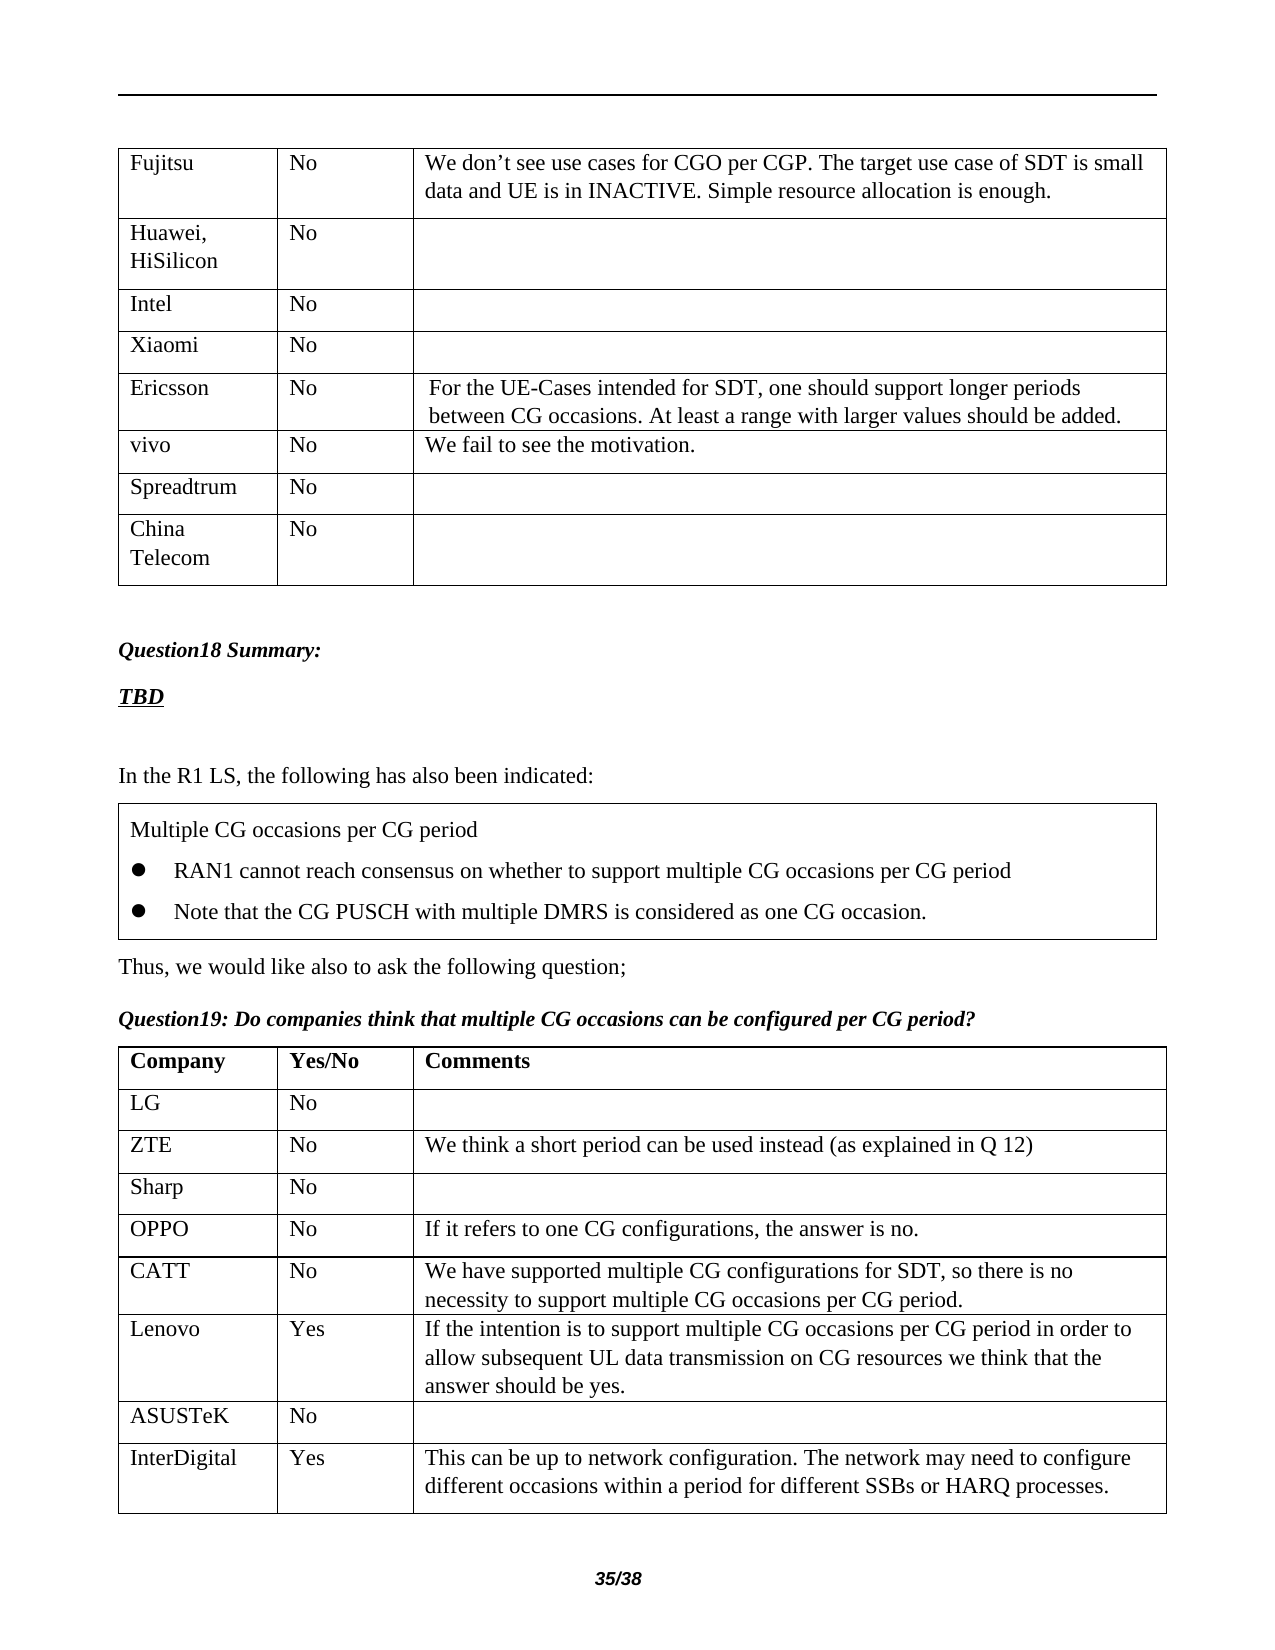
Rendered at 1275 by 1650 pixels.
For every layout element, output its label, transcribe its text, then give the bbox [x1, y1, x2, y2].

table_cell Spreadtrum [119, 474, 277, 514]
table_cell No [278, 1131, 413, 1172]
table_cell If it refers to one CG configurations, the answer is no. [414, 1215, 1166, 1256]
table_cell No [278, 1258, 413, 1314]
table_cell For the UE-Cases intended for SDT, one should support longer periods between CG occasions. At least a range with larger values should be added. [414, 374, 1166, 430]
table_cell No [278, 219, 413, 288]
table_cell [414, 1174, 1166, 1214]
text TBD [118, 683, 1157, 709]
table_cell No [278, 374, 413, 430]
table_cell [414, 474, 1166, 514]
table_cell We don’t see use cases for CGO per CGP. The target use case of SDT is small data and UE is in INACTIVE. Simple resource allocation is enough. [414, 149, 1166, 218]
table_cell Fujitsu [119, 149, 277, 218]
table_cell No [278, 1215, 413, 1256]
table_cell Lenovo [119, 1315, 277, 1401]
table_cell InterDigital [119, 1444, 277, 1513]
table_cell No [278, 431, 413, 472]
table_cell This can be up to network configuration. The network may need to configure different occasions within a period for different SSBs or HARQ processes. [414, 1444, 1166, 1513]
table_cell China Telecom [119, 515, 277, 585]
table_cell ZTE [119, 1131, 277, 1172]
table_cell [414, 290, 1166, 331]
table_cell No [278, 1174, 413, 1214]
table_header Comments [414, 1048, 1166, 1088]
table_cell CATT [119, 1258, 277, 1314]
table_cell No [278, 1090, 413, 1130]
table_cell We fail to see the motivation. [414, 431, 1166, 472]
table_cell If the intention is to support multiple CG occasions per CG period in order to allow subsequent UL data transmission on CG resources we think that the answer should be yes. [414, 1315, 1166, 1401]
table_cell We have supported multiple CG configurations for SDT, so there is no necessity to support multiple CG occasions per CG period. [414, 1258, 1166, 1314]
text Thus, we would like also to ask the following question; [118, 953, 1157, 979]
table_cell No [278, 332, 413, 372]
table_header Multiple CG occasions per CG period RAN1 cannot reach consensus on whether to support multiple CG occasions per CG period Note that the CG PUSCH with multiple DMRS is considered as one CG occasion. [119, 804, 1156, 939]
table_cell No [278, 515, 413, 585]
table_cell [414, 515, 1166, 585]
table_header Yes/No [278, 1048, 413, 1088]
table_cell LG [119, 1090, 277, 1130]
table_cell Huawei, HiSilicon [119, 219, 277, 288]
table_cell [414, 332, 1166, 372]
table_cell [414, 219, 1166, 288]
table_cell We think a short period can be used instead (as explained in Q 12) [414, 1131, 1166, 1172]
table_cell [414, 1402, 1166, 1443]
table_cell No [278, 474, 413, 514]
table_cell ASUSTeK [119, 1402, 277, 1443]
table_cell OPPO [119, 1215, 277, 1256]
table_cell Intel [119, 290, 277, 331]
table_cell No [278, 1402, 413, 1443]
table_cell vivo [119, 431, 277, 472]
table_cell Xiaomi [119, 332, 277, 372]
table_cell No [278, 149, 413, 218]
table_cell Yes [278, 1315, 413, 1401]
subtitle Question18 Summary: [118, 637, 1157, 662]
table_header Company [119, 1048, 277, 1088]
subtitle Question19: Do companies think that multiple CG occasions can be configured per CG period? [118, 1006, 1157, 1032]
table_cell No [278, 290, 413, 331]
table_cell Sharp [119, 1174, 277, 1214]
table_cell Ericsson [119, 374, 277, 430]
text In the R1 LS, the following has also been indicated: [118, 762, 1157, 788]
table_cell Yes [278, 1444, 413, 1513]
table_cell [414, 1090, 1166, 1130]
